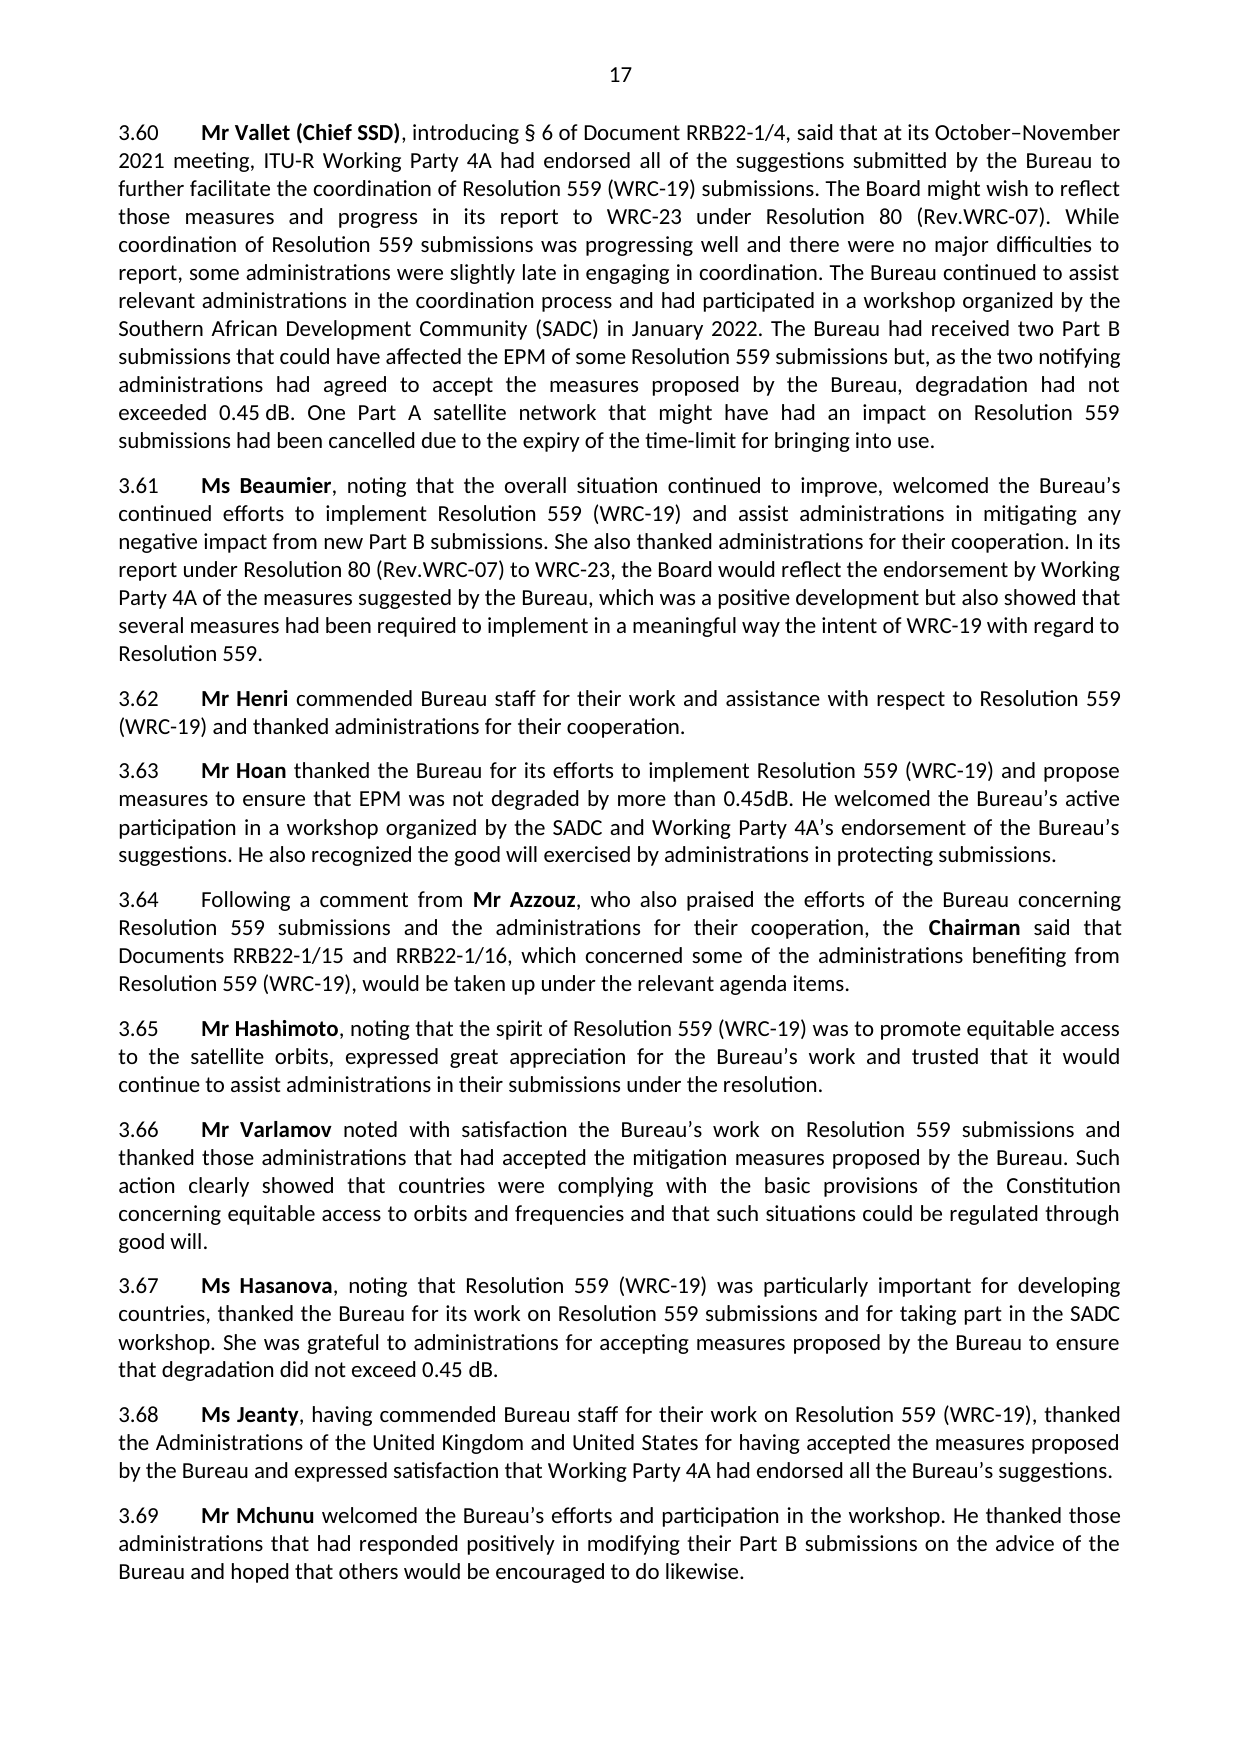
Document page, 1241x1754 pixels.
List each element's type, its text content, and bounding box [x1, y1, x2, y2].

text 3.66 Mr Varlamov noted with satisfaction the Bureau’s work on Resolution 559 submissions and thanked those administrations that had accepted the mitigation measures proposed by the Bureau. Such action clearly showed that countries were complying with the basic provisions of the Constitution concerning equitable access to orbits and frequencies and that such situations could be regulated through good will. [118, 1115, 1122, 1255]
text 3.68 Ms Jeanty, having commended Bureau staff for their work on Resolution 559 (WRC-19), thanked the Administrations of the United Kingdom and United States for having accepted the measures proposed by the Bureau and expressed satisfaction that Working Party 4A had endorsed all the Bureau’s suggestions. [118, 1400, 1122, 1484]
text 3.67 Ms Hasanova, noting that Resolution 559 (WRC-19) was particularly important for developing countries, thanked the Bureau for its work on Resolution 559 submissions and for taking part in the SADC workshop. She was grateful to administrations for accepting measures proposed by the Bureau to ensure that degradation did not exceed 0.45 dB. [118, 1272, 1122, 1384]
text 3.60 Mr Vallet (Chief SSD), introducing § 6 of Document RRB22-1/4, said that at its October–November 2021 meeting, ITU-R Working Party 4A had endorsed all of the suggestions submitted by the Bureau to further facilitate the coordination of Resolution 559 (WRC-19) submissions. The Board might wish to reflect those measures and progress in its report to WRC-23 under Resolution 80 (Rev.WRC-07). While coordination of Resolution 559 submissions was progressing well and there were no major difficulties to report, some administrations were slightly late in engaging in coordination. The Bureau continued to assist relevant administrations in the coordination process and had participated in a workshop organized by the Southern African Development Community (SADC) in January 2022. The Bureau had received two Part B submissions that could have affected the EPM of some Resolution 559 submissions but, as the two notifying administrations had agreed to accept the measures proposed by the Bureau, degradation had not exceeded 0.45 dB. One Part A satellite network that might have had an impact on Resolution 559 submissions had been cancelled due to the expiry of the time-limit for bringing into use. [118, 118, 1122, 454]
text 3.65 Mr Hashimoto, noting that the spirit of Resolution 559 (WRC-19) was to promote equitable access to the satellite orbits, expressed great appreciation for the Bureau’s work and trusted that it would continue to assist administrations in their submissions under the resolution. [118, 1014, 1122, 1098]
text 3.63 Mr Hoan thanked the Bureau for its efforts to implement Resolution 559 (WRC-19) and propose measures to ensure that EPM was not degraded by more than 0.45dB. He welcomed the Bureau’s active participation in a workshop organized by the SADC and Working Party 4A’s endorsement of the Bureau’s suggestions. He also recognized the good will exercised by administrations in protecting submissions. [118, 757, 1122, 869]
text 3.69 Mr Mchunu welcomed the Bureau’s efforts and participation in the workshop. He thanked those administrations that had responded positively in modifying their Part B submissions on the advice of the Bureau and hoped that others would be encouraged to do likewise. [118, 1501, 1122, 1585]
text 3.62 Mr Henri commended Bureau staff for their work and assistance with respect to Resolution 559 (WRC-19) and thanked administrations for their cooperation. [118, 684, 1122, 740]
text 3.61 Ms Beaumier, noting that the overall situation continued to improve, welcomed the Bureau’s continued efforts to implement Resolution 559 (WRC-19) and assist administrations in mitigating any negative impact from new Part B submissions. She also thanked administrations for their cooperation. In its report under Resolution 80 (Rev.WRC-07) to WRC-23, the Board would reflect the endorsement by Working Party 4A of the measures suggested by the Bureau, which was a positive development but also showed that several measures had been required to implement in a meaningful way the intent of WRC-19 with regard to Resolution 559. [118, 471, 1122, 667]
text 3.64 Following a comment from Mr Azzouz, who also praised the efforts of the Bureau concerning Resolution 559 submissions and the administrations for their cooperation, the Chairman said that Documents RRB22-1/15 and RRB22-1/16, which concerned some of the administrations benefiting from Resolution 559 (WRC-19), would be taken up under the relevant agenda items. [118, 885, 1122, 997]
